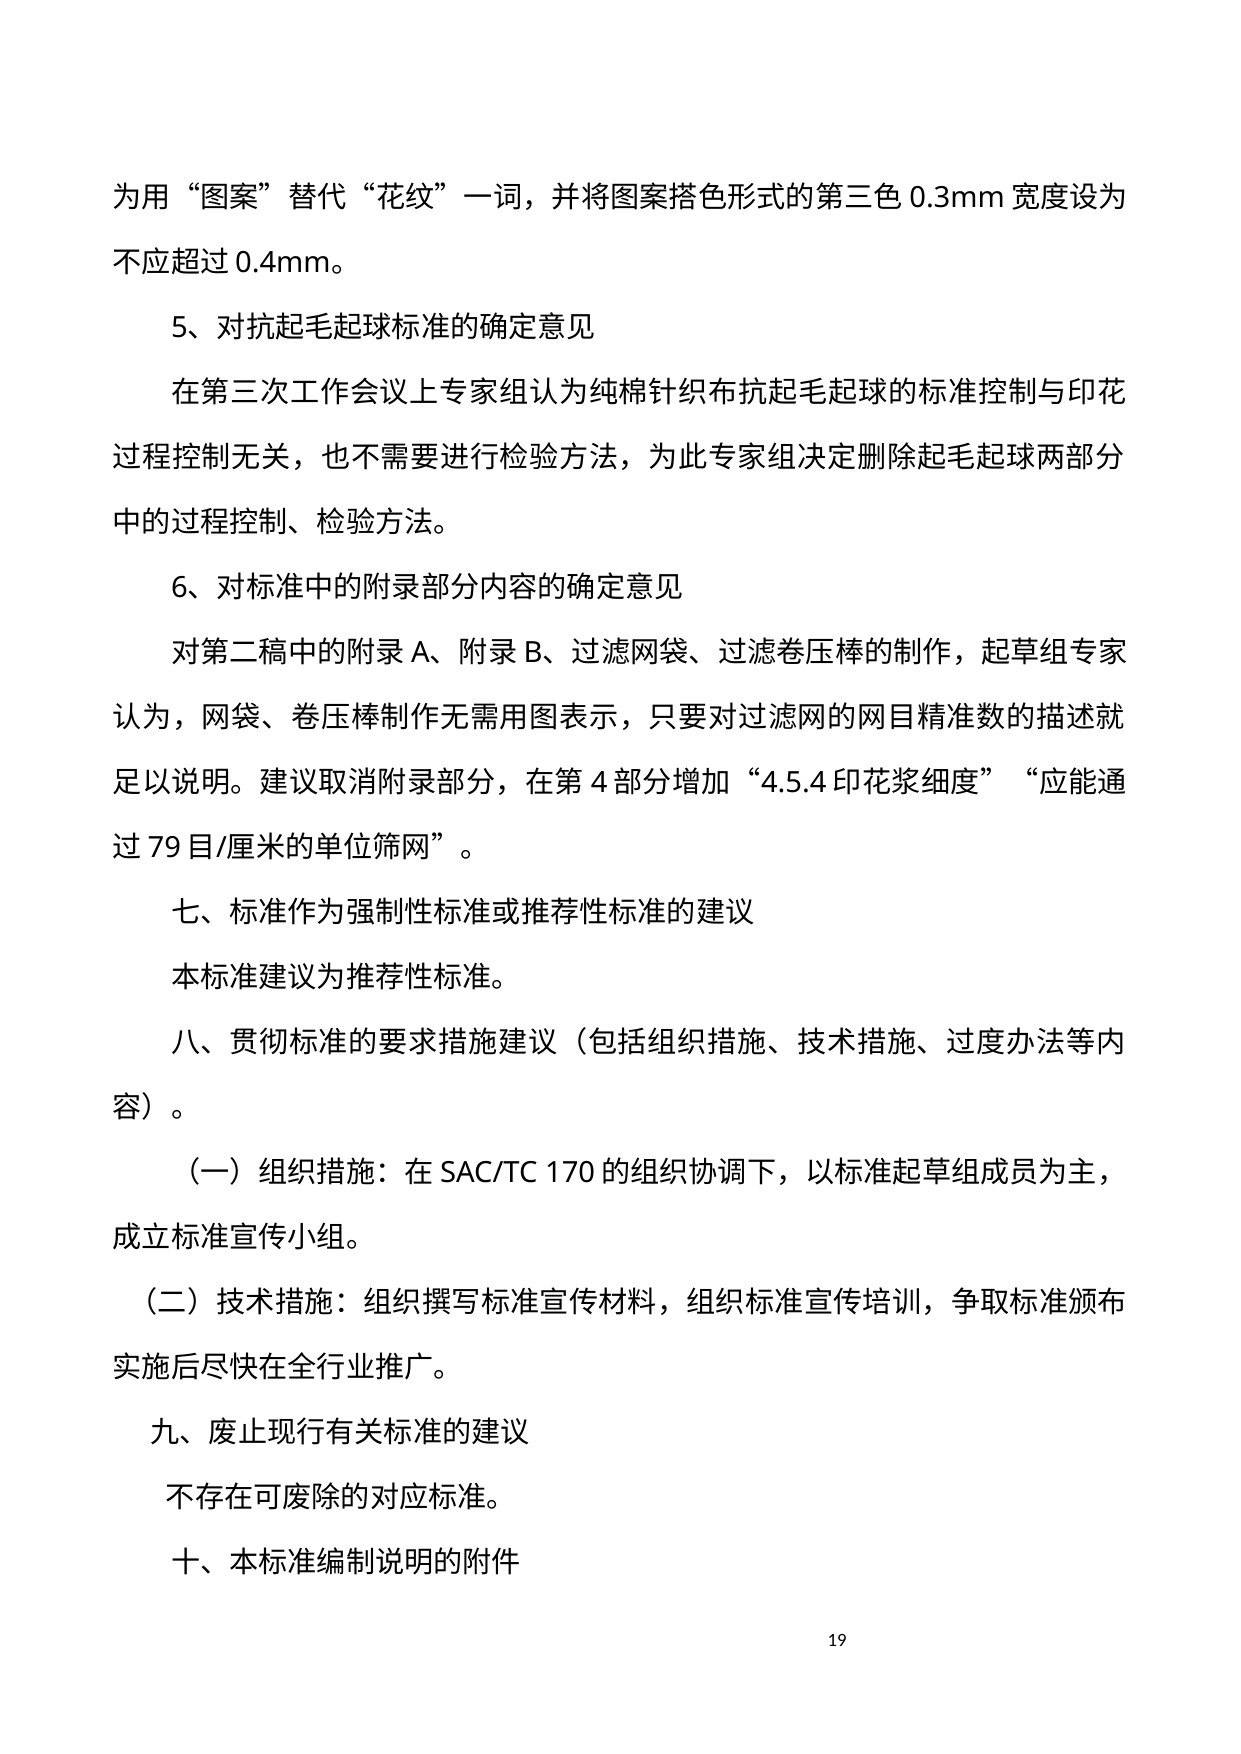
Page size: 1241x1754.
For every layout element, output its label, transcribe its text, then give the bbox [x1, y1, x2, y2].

list 本标准建议为推荐性标准。 [112, 942, 1128, 1007]
list 对标准中的附录部分内容的确定意见 [171, 552, 1128, 617]
list 贯彻标准的要求措施建议（包括组织措施、技术措施、过度办法等内容）。 [112, 1007, 1128, 1137]
list 对第二稿中的附录A、附录B、过滤网袋、过滤卷压棒的制作，起草组专家认为，网袋、卷压棒制作无需用图表示，只要对过滤网的网目精准数的描述就足以说明。建议取消附录部分，在第4部分增加“4.5.4印花浆细度”“应能通过79目/厘米的单位筛网”。 [112, 617, 1128, 877]
list 在第三次工作会议上专家组认为纯棉针织布抗起毛起球的标准控制与印花过程控制无关，也不需要进行检验方法，为此专家组决定删除起毛起球两部分中的过程控制、检验方法。 [112, 357, 1128, 552]
list （二）技术措施：组织撰写标准宣传材料，组织标准宣传培训，争取标准颁布实施后尽快在全行业推广。 [112, 1267, 1128, 1397]
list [112, 162, 1128, 292]
list 标准作为强制性标准或推荐性标准的建议 [112, 877, 1128, 942]
list 不存在可废除的对应标准。 [112, 1462, 1128, 1527]
list （一）组织措施：在SAC/TC 170的组织协调下，以标准起草组成员为主，成立标准宣传小组。 [112, 1137, 1128, 1267]
list 十、本标准编制说明的附件 [112, 1527, 1128, 1592]
list 对抗起毛起球标准的确定意见 [171, 292, 1128, 357]
list 九、废止现行有关标准的建议 [112, 1397, 1128, 1462]
